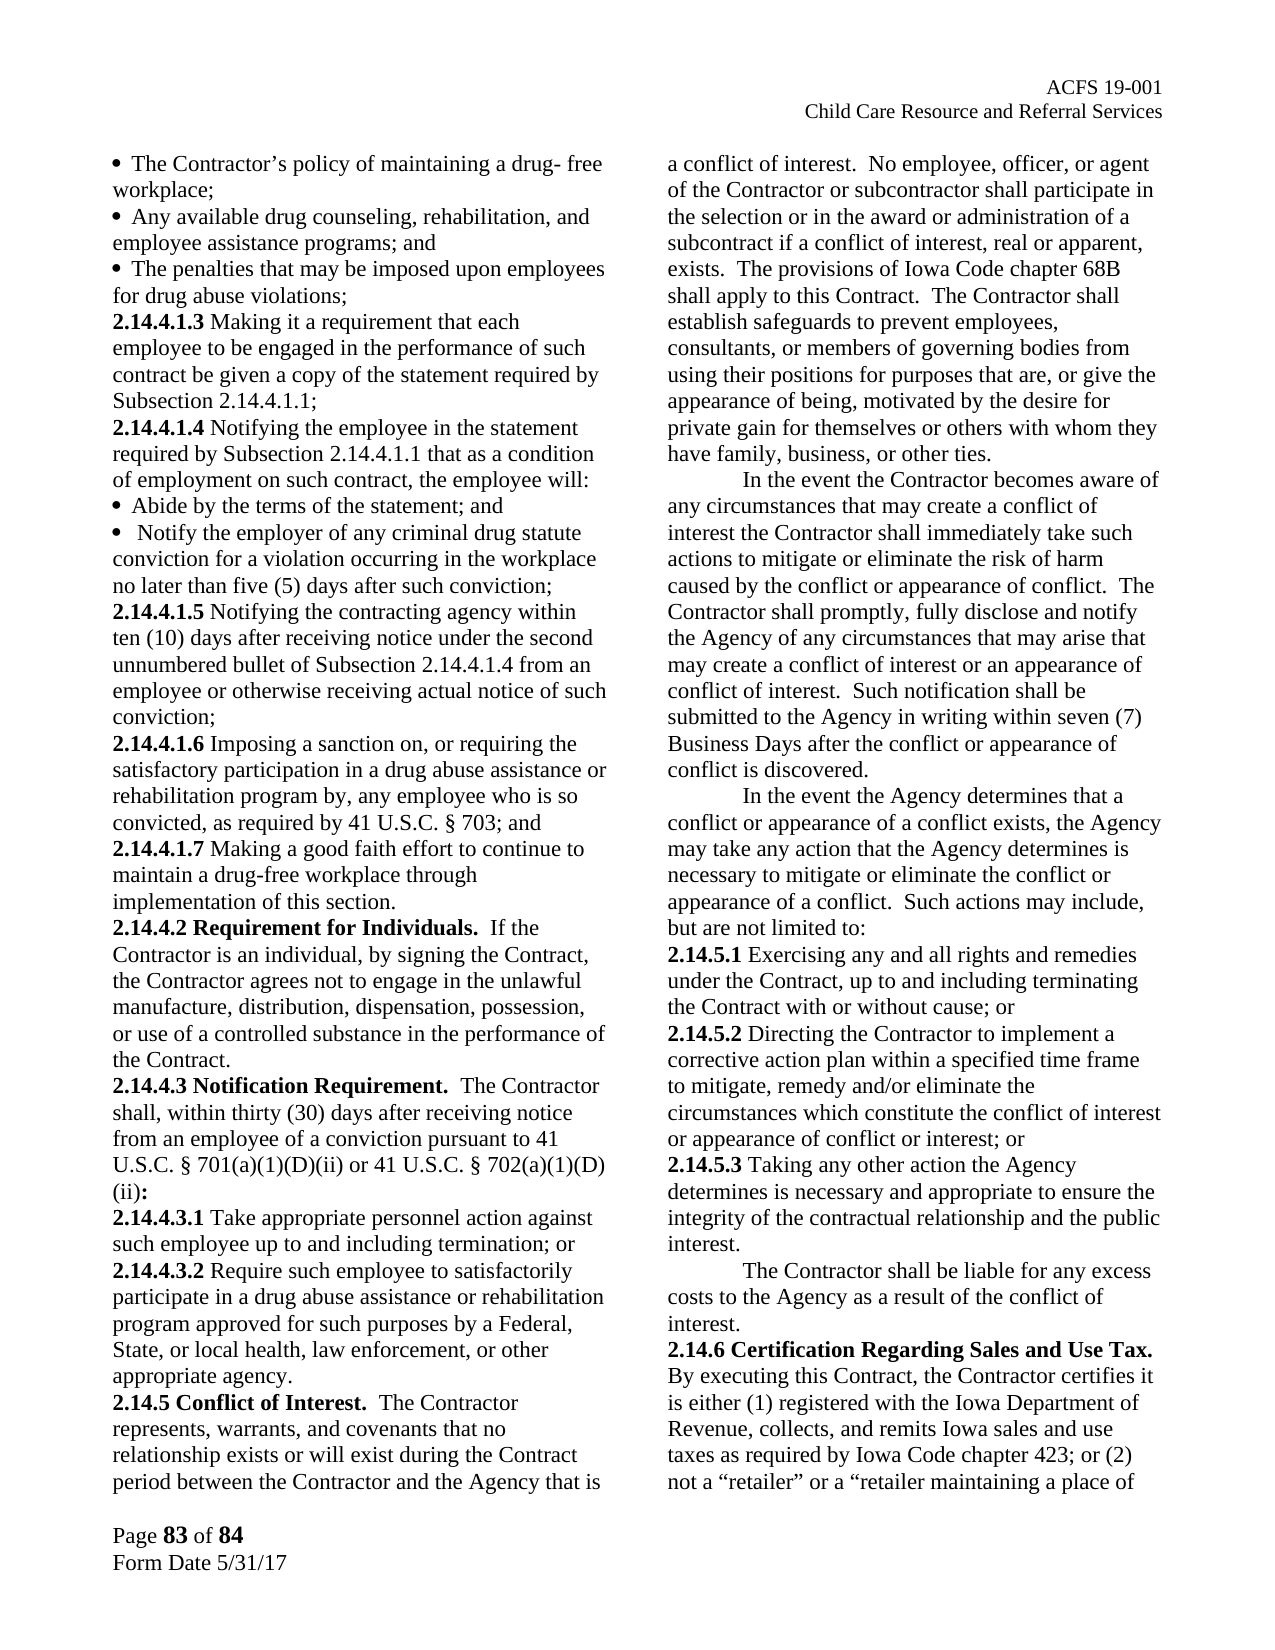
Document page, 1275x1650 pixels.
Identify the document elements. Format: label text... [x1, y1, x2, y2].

text The Contractor shall be liable for any excess costs to the Agency as a result of the conflict of interest. [667, 1257, 1162, 1336]
text 2.14.4.1.4 Notifying the employee in the statement required by Subsection 2.14.4.1.1 that as a condition of employment on such contract, the employee will: [112, 413, 607, 493]
text 2.14.4.3.1 Take appropriate personnel action against such employee up to and including termination; or [112, 1204, 607, 1257]
text 2.14.4.1.3 Making it a requirement that each employee to be engaged in the performance of such contract be given a copy of the statement required by Subsection 2.14.4.1.1; [112, 308, 607, 413]
list The Contractor’s policy of maintaining a drug- free workplace; [112, 150, 607, 203]
text 2.14.5.1 Exercising any and all rights and remedies under the Contract, up to and including terminating the Contract with or without cause; or [667, 941, 1162, 1020]
text 2.14.4.3 Notification Requirement. The Contractor shall, within thirty (30) days after receiving notice from an employee of a conviction pursuant to 41 U.S.C. § 701(a)(1)(D)(ii) or 41 U.S.C. § 702(a)(1)(D)(ii): [112, 1072, 607, 1204]
text 2.14.5.3 Taking any other action the Agency determines is necessary and appropriate to ensure the integrity of the contractual relationship and the public interest. [667, 1151, 1162, 1257]
text 2.14.4.3.2 Require such employee to satisfactorily participate in a drug abuse assistance or rehabilitation program approved for such purposes by a Federal, State, or local health, law enforcement, or other appropriate agency. [112, 1257, 607, 1389]
list Any available drug counseling, rehabilitation, and employee assistance programs; and [112, 203, 607, 255]
text 2.14.4.1.5 Notifying the contracting agency within ten (10) days after receiving notice under the second unnumbered bullet of Subsection 2.14.4.1.4 from an employee or otherwise receiving actual notice of such conviction; [112, 598, 607, 730]
text 2.14.5.2 Directing the Contractor to implement a corrective action plan within a specified time frame to mitigate, remedy and/or eliminate the circumstances which constitute the conflict of interest or appearance of conflict or interest; or [667, 1020, 1162, 1151]
text 2.14.4.1.7 Making a good faith effort to continue to maintain a drug-free workplace through implementation of this section. [112, 835, 607, 914]
text 2.14.4.2 Requirement for Individuals. If the Contractor is an individual, by signing the Contract, the Contractor agrees not to engage in the unlawful manufacture, distribution, dispensation, possession, or use of a controlled substance in the performance of the Contract. [112, 914, 607, 1072]
list Notify the employer of any criminal drug statute conviction for a violation occurring in the workplace no later than five (5) days after such conviction; [112, 519, 607, 598]
list Abide by the terms of the statement; and [112, 493, 607, 519]
text 2.14.5 Conflict of Interest. The Contractor represents, warrants, and covenants that no relationship exists or will exist during the Contract period between the Contractor and the Agency that is a conflict of interest. No employee, officer, or agent of the Contractor or subcontractor shall participate in the selection or in the award or administration of a subcontract if a conflict of interest, real or apparent, exists. The provisions of Iowa Code chapter 68B shall apply to this Contract. The Contractor shall establish safeguards to prevent employees, consultants, or members of governing bodies from using their positions for purposes that are, or give the appearance of being, motivated by the desire for private gain for themselves or others with whom they have family, business, or other ties. [667, 150, 1162, 466]
text In the event the Agency determines that a conflict or appearance of a conflict exists, the Agency may take any action that the Agency determines is necessary to mitigate or eliminate the conflict or appearance of a conflict. Such actions may include, but are not limited to: [667, 782, 1162, 941]
text In the event the Contractor becomes aware of any circumstances that may create a conflict of interest the Contractor shall immediately take such actions to mitigate or eliminate the risk of harm caused by the conflict or appearance of conflict. The Contractor shall promptly, fully disclose and notify the Agency of any circumstances that may arise that may create a conflict of interest or an appearance of conflict of interest. Such notification shall be submitted to the Agency in writing within seven (7) Business Days after the conflict or appearance of conflict is discovered. [667, 466, 1162, 782]
list The penalties that may be imposed upon employees for drug abuse violations; [112, 255, 607, 308]
text 2.14.4.1.6 Imposing a sanction on, or requiring the satisfactory participation in a drug abuse assistance or rehabilitation program by, any employee who is so convicted, as required by 41 U.S.C. § 703; and [112, 730, 607, 835]
text 2.14.5 Conflict of Interest. The Contractor represents, warrants, and covenants that no relationship exists or will exist during the Contract period between the Contractor and the Agency that is a conflict of interest. No employee, officer, or agent of the Contractor or subcontractor shall participate in the selection or in the award or administration of a subcontract if a conflict of interest, real or apparent, exists. The provisions of Iowa Code chapter 68B shall apply to this Contract. The Contractor shall establish safeguards to prevent employees, consultants, or members of governing bodies from using their positions for purposes that are, or give the appearance of being, motivated by the desire for private gain for themselves or others with whom they have family, business, or other ties. [112, 1389, 607, 1494]
